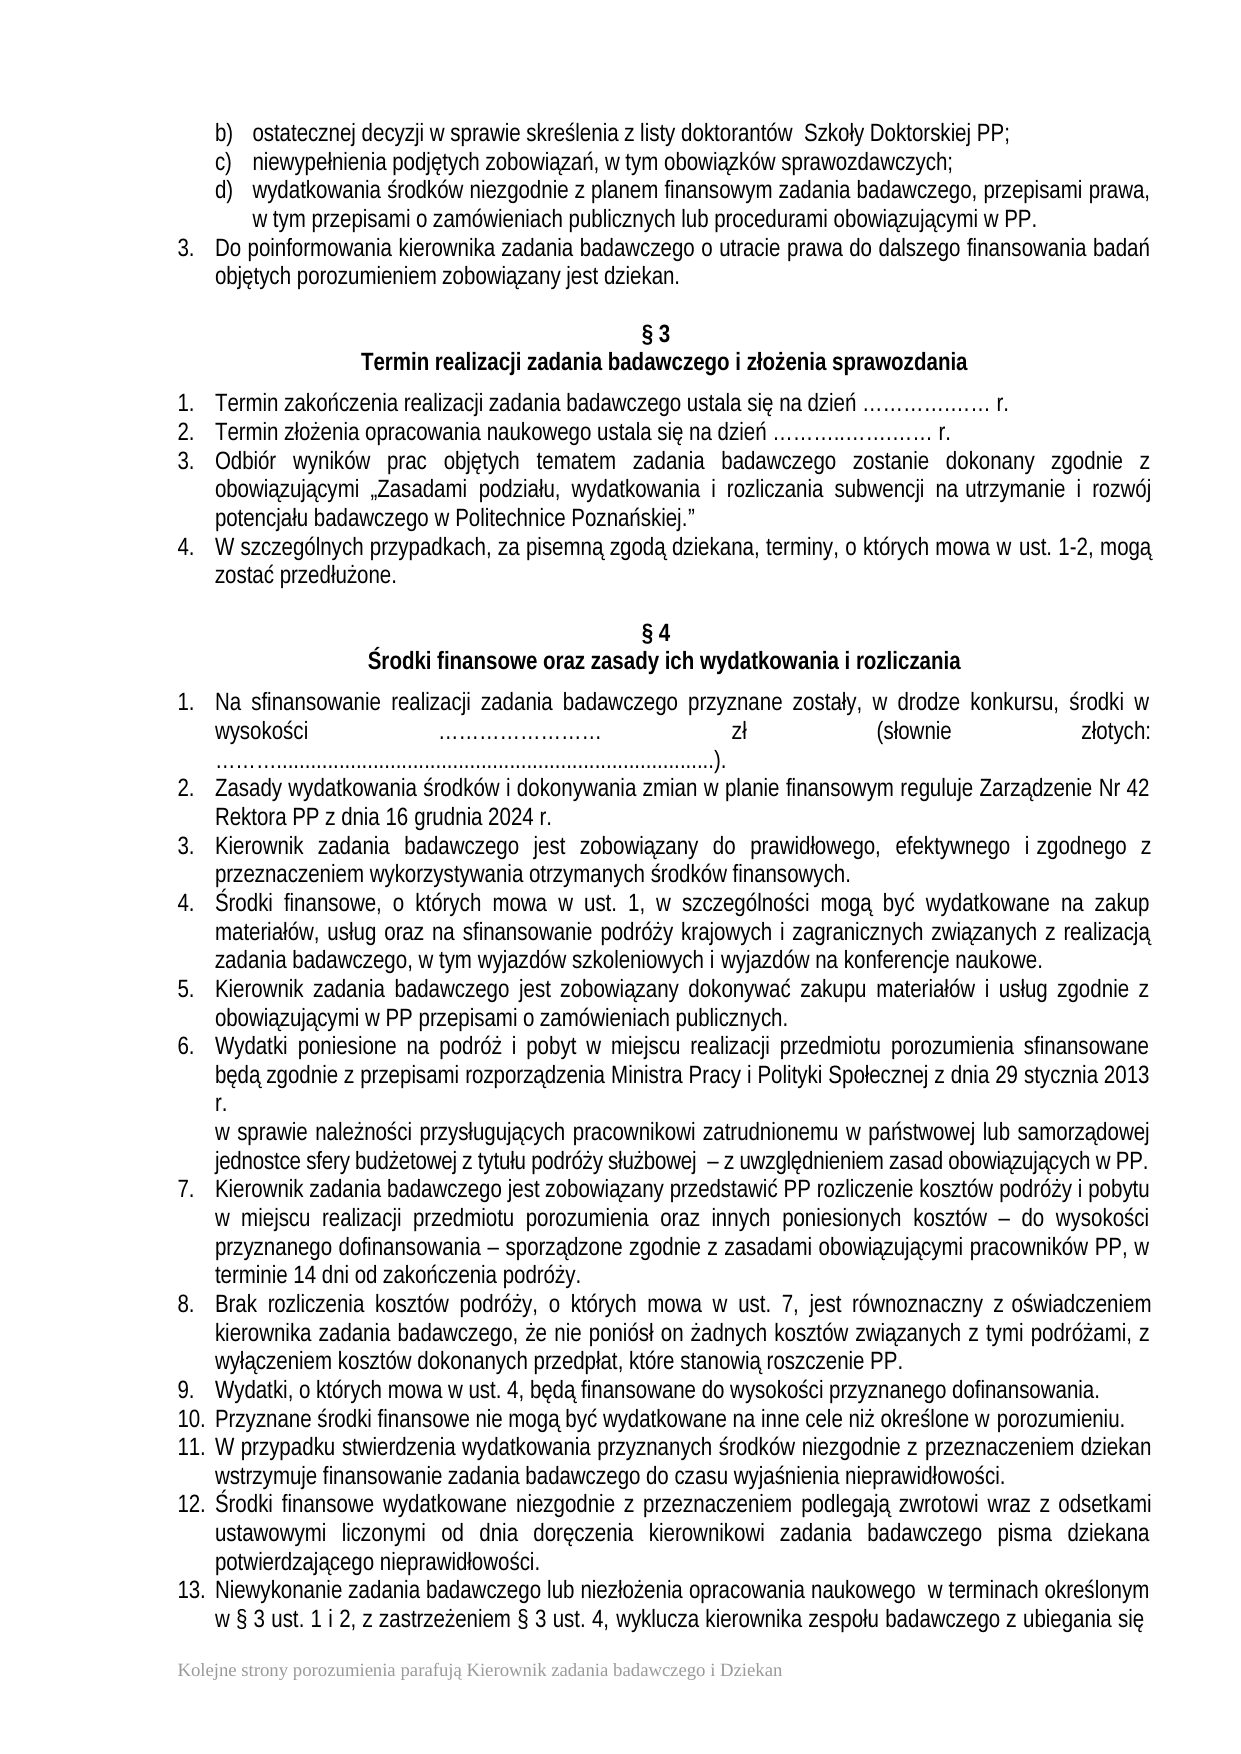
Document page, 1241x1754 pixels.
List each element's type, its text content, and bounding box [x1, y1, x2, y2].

list Zasady wydatkowania środków i dokonywania zmian w planie finansowym reguluje Zarządzenie Nr 42 Rektora PP z dnia 16 grudnia 2024 r. [177, 773, 1152, 831]
list W szczególnych przypadkach, za pisemną zgodą dziekana, terminy, o których mowa w ust. 1-2, mogą zostać przedłużone. [177, 532, 1152, 589]
list niewypełnienia podjętych zobowiązań, w tym obowiązków sprawozdawczych; [215, 147, 1152, 175]
list Środki finansowe, o których mowa w ust. 1, w szczególności mogą być wydatkowane na zakup materiałów, usług oraz na sfinansowanie podróży krajowych i zagranicznych związanych z realizacją zadania badawczego, w tym wyjazdów szkoleniowych i wyjazdów na konferencje naukowe. [177, 888, 1152, 974]
list wydatkowania środków niezgodnie z planem finansowym zadania badawczego, przepisami prawa, w tym przepisami o zamówieniach publicznych lub procedurami obowiązującymi w PP. [215, 175, 1152, 233]
list Przyznane środki finansowe nie mogą być wydatkowane na inne cele niż określone w porozumieniu. [177, 1403, 1152, 1432]
list Do poinformowania kierownika zadania badawczego o utracie prawa do dalszego finansowania badań objętych porozumieniem zobowiązany jest dziekan. [177, 233, 1152, 290]
list Termin zakończenia realizacji zadania badawczego ustala się na dzień ………….…… r. [177, 388, 1152, 417]
list Odbiór wyników prac objętych tematem zadania badawczego zostanie dokonany zgodnie z obowiązującymi „Zasadami podziału, wydatkowania i rozliczania subwencji na utrzymanie i rozwój potencjału badawczego w Politechnice Poznańskiej.” [177, 446, 1152, 532]
list ostatecznej decyzji w sprawie skreślenia z listy doktorantów Szkoły Doktorskiej PP; [215, 118, 1152, 147]
list W przypadku stwierdzenia wydatkowania przyznanych środków niezgodnie z przeznaczeniem dziekan wstrzymuje finansowanie zadania badawczego do czasu wyjaśnienia nieprawidłowości. [177, 1432, 1152, 1489]
text § 4 Środki finansowe oraz zasady ich wydatkowania i rozliczania [177, 618, 1152, 675]
list Na sfinansowanie realizacji zadania badawczego przyznane zostały, w drodze konkursu, środki w wysokości …………………… zł (słownie złotych: ……….............................................................................). [177, 687, 1152, 773]
text § 3 Termin realizacji zadania badawczego i złożenia sprawozdania [177, 319, 1152, 376]
list Kierownik zadania badawczego jest zobowiązany dokonywać zakupu materiałów i usług zgodnie z obowiązującymi w PP przepisami o zamówieniach publicznych. [177, 974, 1152, 1031]
list Kierownik zadania badawczego jest zobowiązany przedstawić PP rozliczenie kosztów podróży i pobytu w miejscu realizacji przedmiotu porozumienia oraz innych poniesionych kosztów – do wysokości przyznanego dofinansowania – sporządzone zgodnie z zasadami obowiązującymi pracowników PP, w terminie 14 dni od zakończenia podróży. [177, 1174, 1152, 1289]
list Wydatki, o których mowa w ust. 4, będą finansowane do wysokości przyznanego dofinansowania. [177, 1375, 1152, 1403]
list Kierownik zadania badawczego jest zobowiązany do prawidłowego, efektywnego i zgodnego z przeznaczeniem wykorzystywania otrzymanych środków finansowych. [177, 831, 1152, 888]
list Środki finansowe wydatkowane niezgodnie z przeznaczeniem podlegają zwrotowi wraz z odsetkami ustawowymi liczonymi od dnia doręczenia kierownikowi zadania badawczego pisma dziekana potwierdzającego nieprawidłowości. [177, 1489, 1152, 1575]
list Wydatki poniesione na podróż i pobyt w miejscu realizacji przedmiotu porozumienia sfinansowane będą zgodnie z przepisami rozporządzenia Ministra Pracy i Polityki Społecznej z dnia 29 stycznia 2013 r. w sprawie należności przysługujących pracownikowi zatrudnionemu w państwowej lub samorządowej jednostce sfery budżetowej z tytułu podróży służbowej – z uwzględnieniem zasad obowiązujących w PP. [177, 1031, 1152, 1174]
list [177, 1575, 1152, 1633]
list Brak rozliczenia kosztów podróży, o których mowa w ust. 7, jest równoznaczny z oświadczeniem kierownika zadania badawczego, że nie poniósł on żadnych kosztów związanych z tymi podróżami, z wyłączeniem kosztów dokonanych przedpłat, które stanowią roszczenie PP. [177, 1289, 1152, 1375]
list Termin złożenia opracowania naukowego ustala się na dzień ………..…….…… r. [177, 417, 1152, 446]
